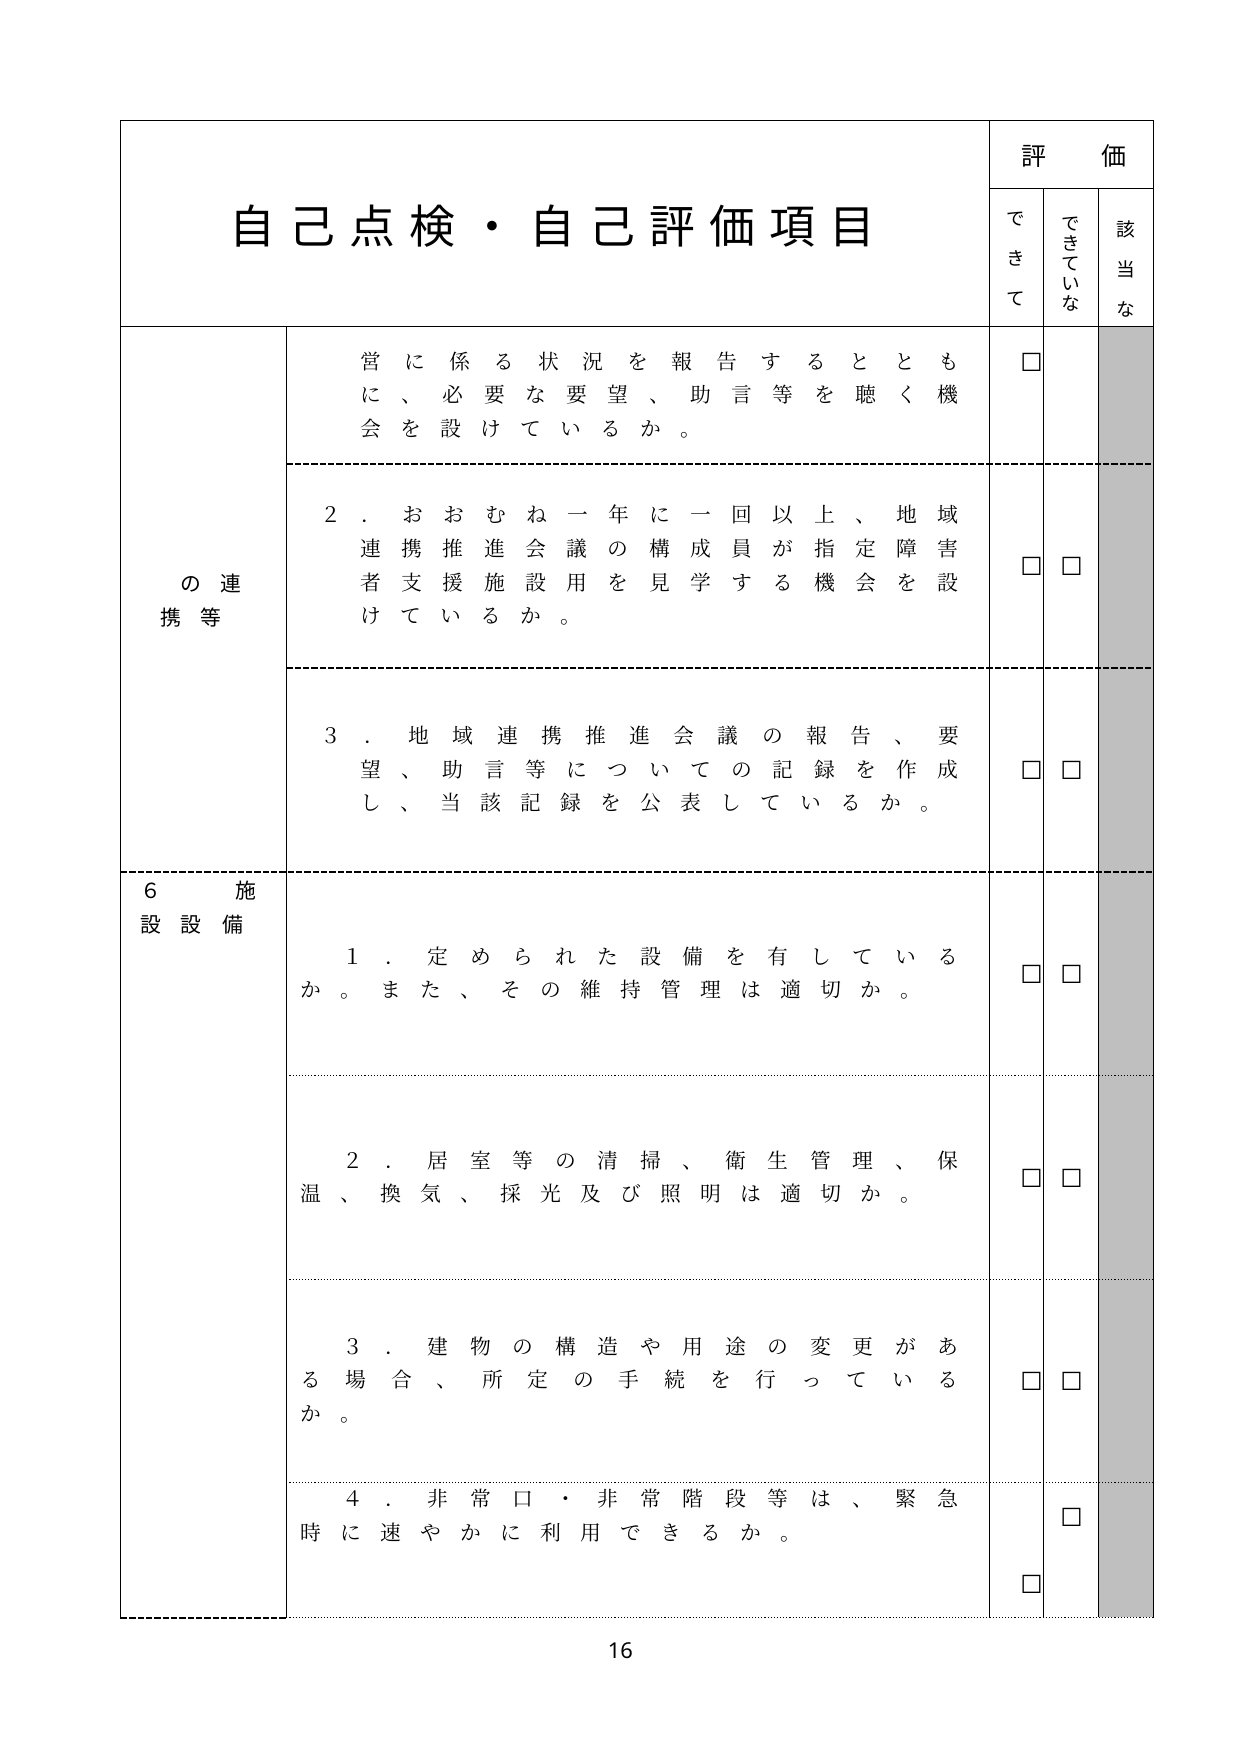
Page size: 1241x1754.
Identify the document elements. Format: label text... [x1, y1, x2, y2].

table_cell [1099, 1075, 1153, 1279]
table_cell [1044, 667, 1098, 871]
table_cell [990, 327, 1043, 463]
table_cell [990, 463, 1043, 667]
table_cell [1099, 871, 1153, 1075]
table_cell [990, 1075, 1043, 1279]
table_cell [990, 1482, 1043, 1617]
table_cell できている [990, 189, 1043, 326]
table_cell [287, 327, 989, 463]
table_cell [1099, 1279, 1153, 1482]
table_cell [990, 871, 1043, 1075]
table_cell ２．おおむね一年に一回以上、地域連携推進会議の構成員が指定障害者支援施設用を見学する機会を設けているか。 [287, 463, 989, 667]
table_cell [1099, 1482, 1153, 1617]
table_cell ６ 施設設備 [121, 871, 286, 1617]
table_cell [1044, 463, 1098, 667]
table_cell ４．非常口・非常階段等は、緊急時に速やかに利用できるか。 [287, 1482, 989, 1617]
table_cell [1099, 327, 1153, 463]
table_cell [1099, 667, 1153, 871]
table_cell [1044, 1279, 1098, 1482]
table_cell [1044, 327, 1098, 463]
table_header 自己点検・自己評価項目 [121, 121, 989, 326]
table_cell [990, 1279, 1043, 1482]
table_cell できていない [1044, 189, 1098, 326]
table_cell １．定められた設備を有しているか。また、その維持管理は適切か。 [287, 871, 989, 1075]
table_header 評 価 [990, 121, 1153, 188]
table_cell ３．建物の構造や用途の変更がある場合、所定の手続を行っているか。 [287, 1279, 989, 1482]
table_cell [1044, 1075, 1098, 1279]
table_cell [1099, 463, 1153, 667]
table_cell 該当なし [1099, 189, 1153, 326]
table_cell ５ 地域との連 携等 [121, 327, 286, 871]
table_cell ３．地域連携推進会議の報告、要望、助言等についての記録を作成し、当該記録を公表しているか。 [287, 667, 989, 871]
table_cell [990, 667, 1043, 871]
table_cell [1044, 1482, 1098, 1617]
table_cell [1044, 871, 1098, 1075]
table_cell ２．居室等の清掃、衛生管理、保温、換気、採光及び照明は適切か。 [287, 1075, 989, 1279]
